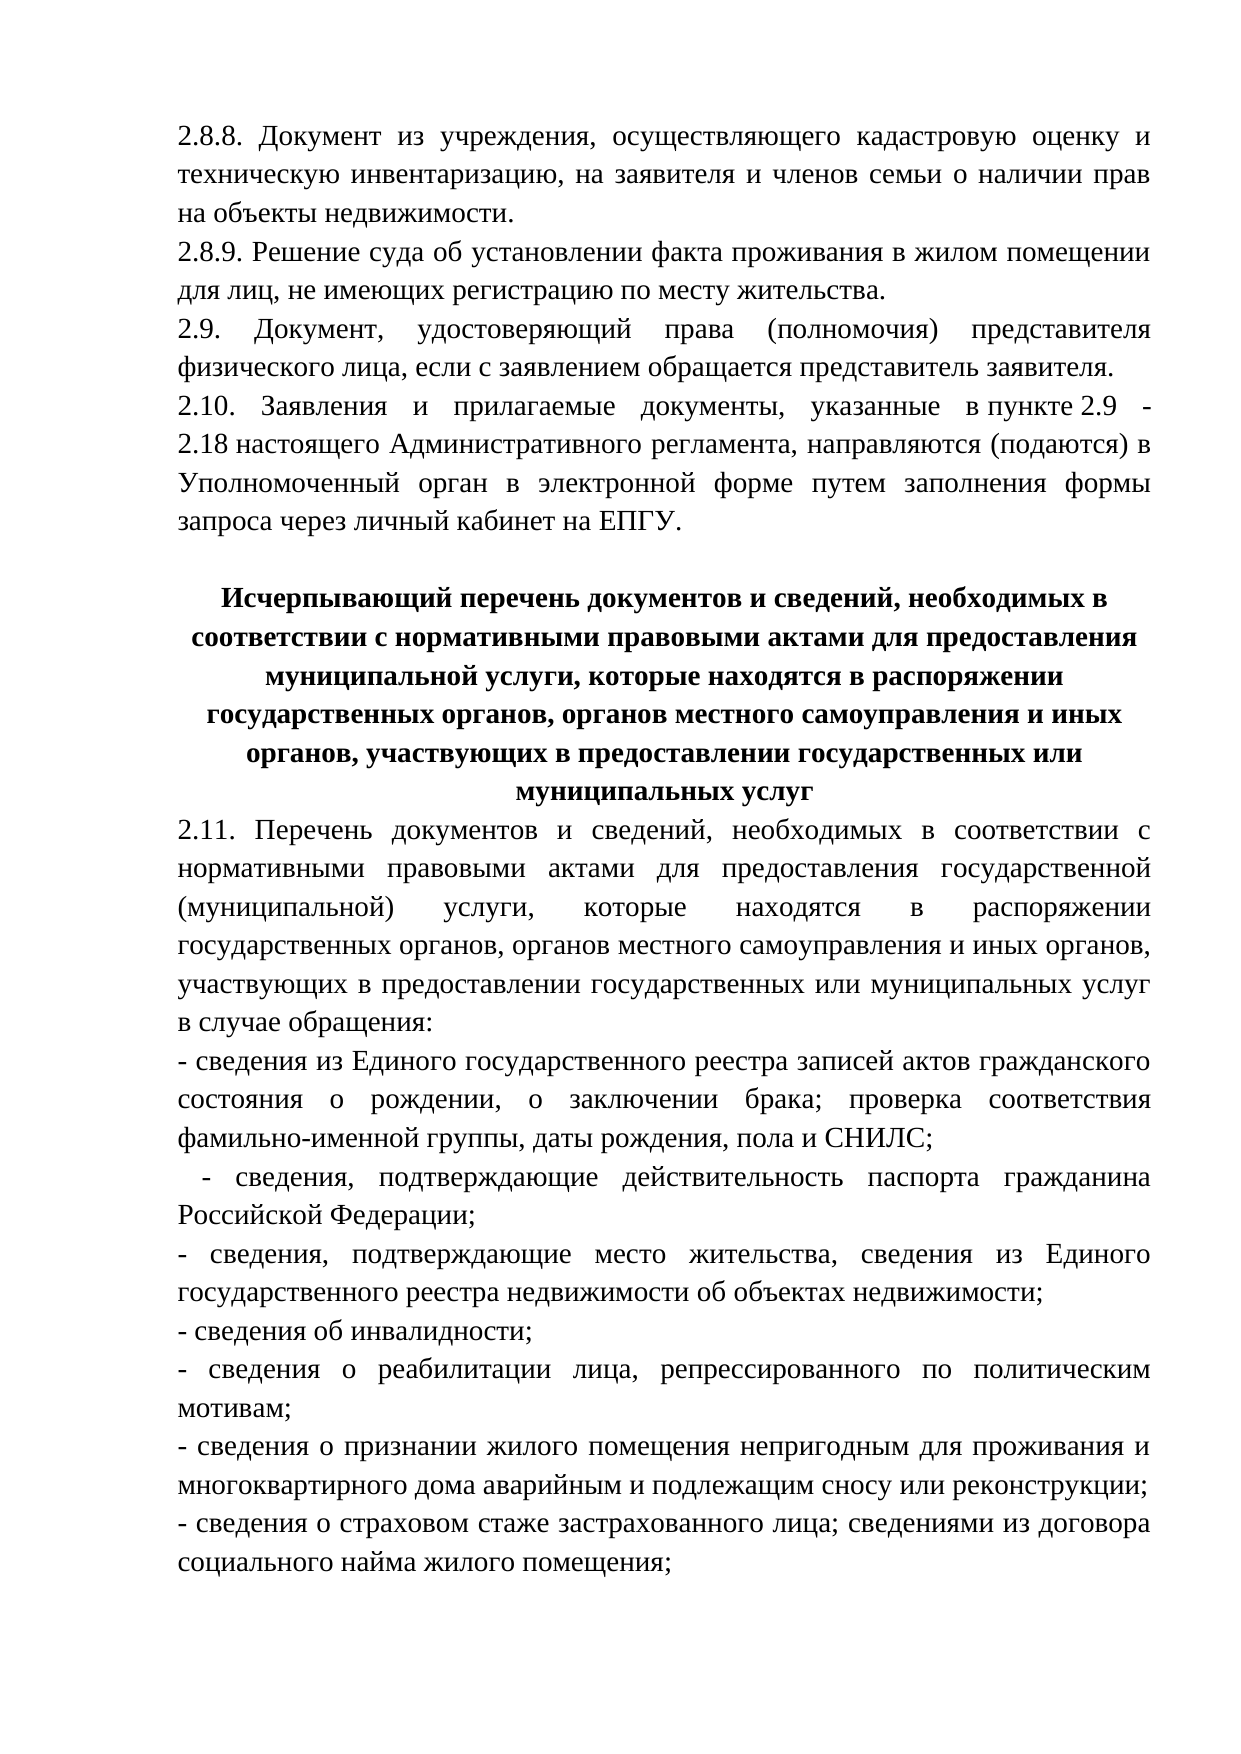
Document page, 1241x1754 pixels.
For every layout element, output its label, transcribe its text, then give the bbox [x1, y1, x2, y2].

text 2.8.8. Документ из учреждения, осуществляющего кадастровую оценку и техническую инвентаризацию, на заявителя и членов семьи о наличии прав на объекты недвижимости. [177, 118, 1152, 229]
text 2.8.9. Решение суда об установлении факта проживания в жилом помещении для лиц, не имеющих регистрацию по месту жительства. [177, 234, 1152, 306]
text - сведения, подтверждающие действительность паспорта гражданина Российской Федерации; [177, 1159, 1152, 1231]
text 2.9. Документ, удостоверяющий права (полномочия) представителя физического лица, если с заявлением обращается представитель заявителя. [177, 311, 1152, 383]
text 2.11. Перечень документов и сведений, необходимых в соответствии с нормативными правовыми актами для предоставления государственной (муниципальной) услуги, которые находятся в распоряжении государственных органов, органов местного самоуправления и иных органов, участвующих в предоставлении государственных или муниципальных услуг в случае обращения: [177, 812, 1152, 1038]
text - сведения о реабилитации лица, репрессированного по политическим мотивам; [177, 1351, 1152, 1423]
text - сведения об инвалидности; [177, 1313, 1152, 1346]
text - сведения о признании жилого помещения непригодным для проживания и многоквартирного дома аварийным и подлежащим сносу или реконструкции; [177, 1428, 1152, 1501]
text - сведения из Единого государственного реестра записей актов гражданского состояния о рождении, о заключении брака; проверка соответствия фамильно-именной группы, даты рождения, пола и СНИЛС; [177, 1043, 1152, 1154]
text - сведения о страховом стаже застрахованного лица; сведениями из договора социального найма жилого помещения; [177, 1506, 1152, 1578]
text Исчерпывающий перечень документов и сведений, необходимых в соответствии с нормативными правовыми актами для предоставления муниципальной услуги, которые находятся в распоряжении государственных органов, органов местного самоуправления и иных органов, участвующих в предоставлении государственных или муниципальных услуг [177, 581, 1152, 807]
text - сведения, подтверждающие место жительства, сведения из Единого государственного реестра недвижимости об объектах недвижимости; [177, 1236, 1152, 1308]
text 2.10. Заявления и прилагаемые документы, указанные в пункте 2.9 - 2.18 настоящего Административного регламента, направляются (подаются) в Уполномоченный орган в электронной форме путем заполнения формы запроса через личный кабинет на ЕПГУ. [177, 388, 1152, 537]
